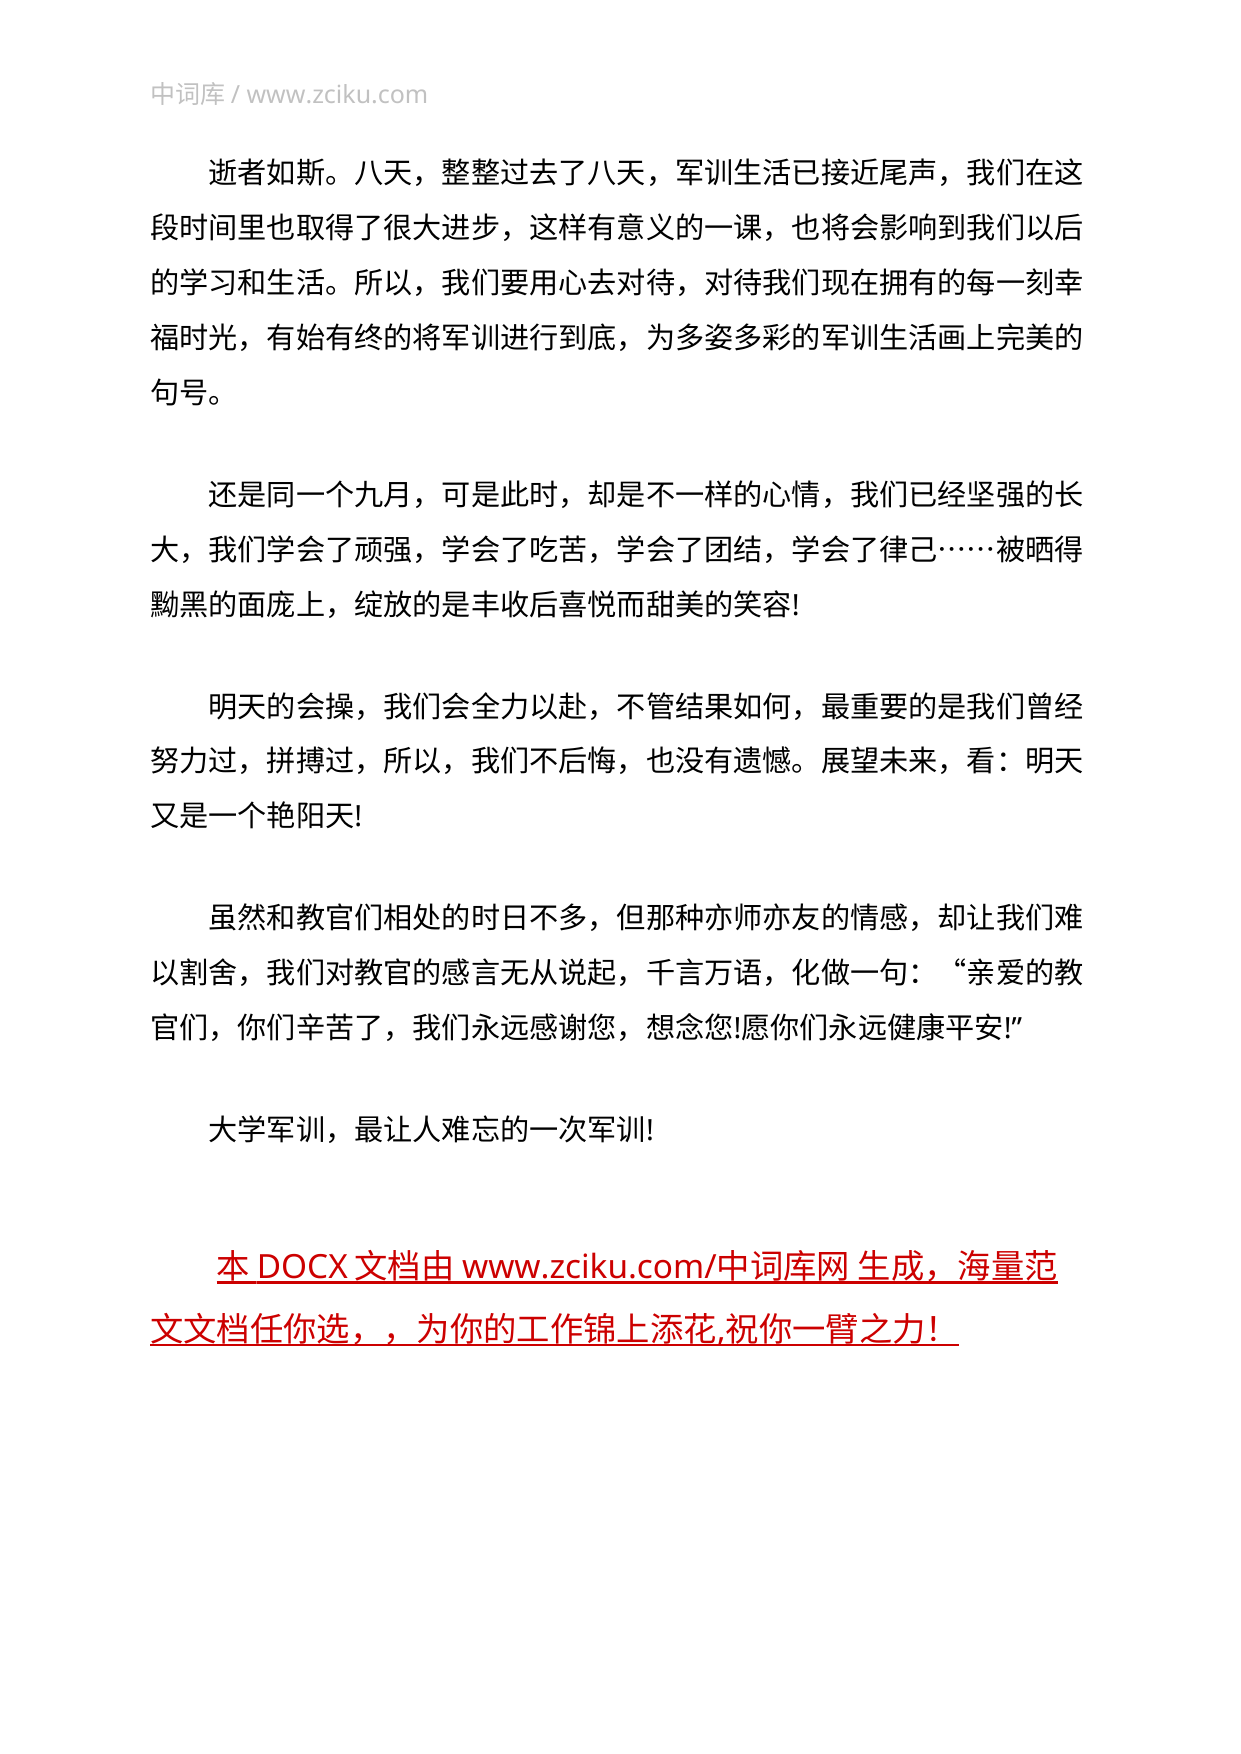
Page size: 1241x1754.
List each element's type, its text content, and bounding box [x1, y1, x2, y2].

text 虽然和教官们相处的时日不多，但那种亦师亦友的情感，却让我们难以割舍，我们对教官的感言无从说起，千言万语，化做一句：“亲爱的教官们，你们辛苦了，我们永远感谢您，想念您!愿你们永远健康平安!” [150, 895, 1090, 1047]
text 本DOCX文档由 www.zciku.com/中词库网 生成，海量范文文档任你选，，为你的工作锦上添花,祝你一臂之力！ [150, 1240, 1090, 1351]
text 明天的会操，我们会全力以赴，不管结果如何，最重要的是我们曾经努力过，拼搏过，所以，我们不后悔，也没有遗憾。展望未来，看：明天又是一个艳阳天! [150, 683, 1090, 835]
text 大学军训，最让人难忘的一次军训! [150, 1107, 1090, 1149]
text 逝者如斯。八天，整整过去了八天，军训生活已接近尾声，我们在这段时间里也取得了很大进步，这样有意义的一课，也将会影响到我们以后的学习和生活。所以，我们要用心去对待，对待我们现在拥有的每一刻幸福时光，有始有终的将军训进行到底，为多姿多彩的军训生活画上完美的句号。 [150, 150, 1090, 412]
text 还是同一个九月，可是此时，却是不一样的心情，我们已经坚强的长大，我们学会了顽强，学会了吃苦，学会了团结，学会了律己……被晒得黝黑的面庞上，绽放的是丰收后喜悦而甜美的笑容! [150, 471, 1090, 623]
